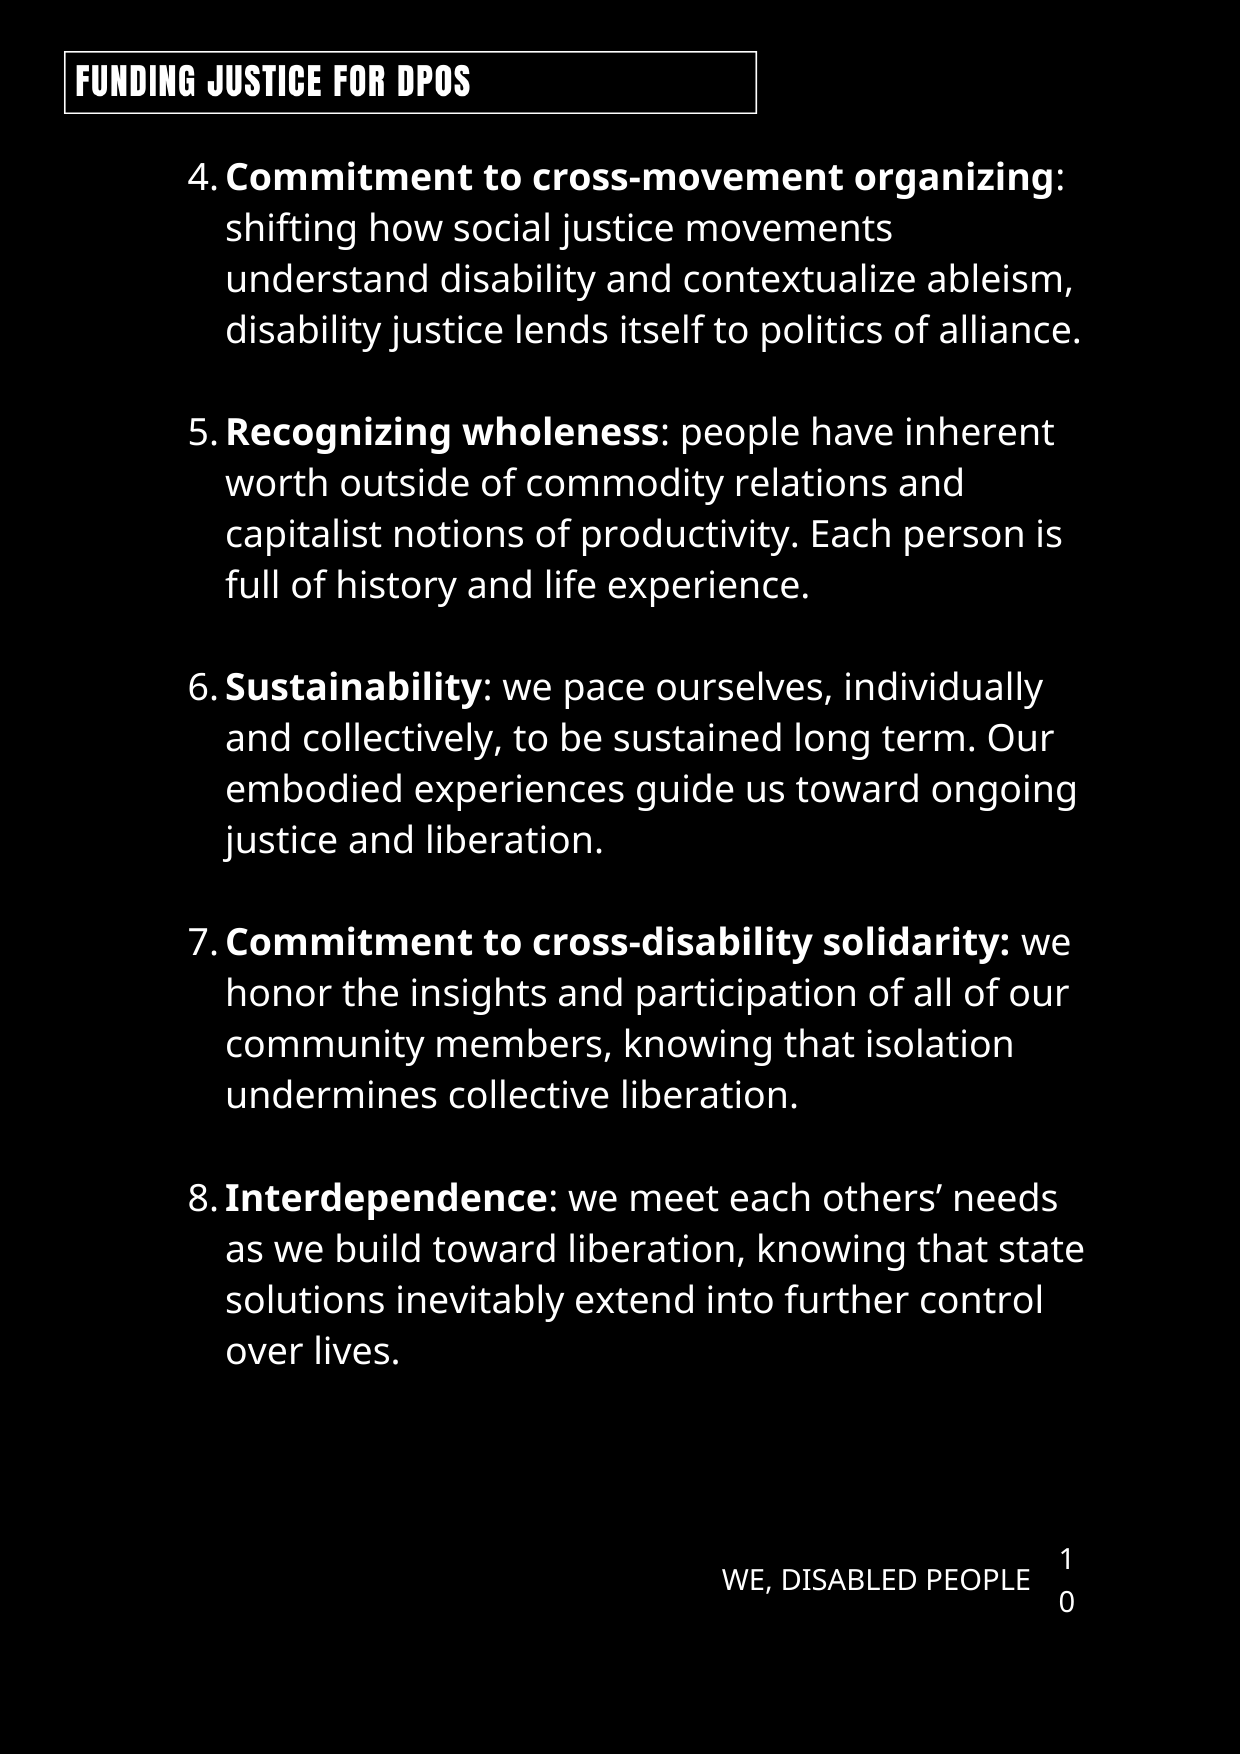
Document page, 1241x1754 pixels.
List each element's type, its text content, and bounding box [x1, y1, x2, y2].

list Commitment to cross-movement organizing: shifting how social justice movements understand disability and contextualize ableism, disability justice lends itself to politics of alliance. [187, 150, 1090, 354]
picture [43, 30, 778, 128]
list Sustainability: we pace ourselves, individually and collectively, to be sustained long term. Our embodied experiences guide us toward ongoing justice and liberation. [187, 660, 1090, 864]
list Interdependence: we meet each others’ needs as we build toward liberation, knowing that state solutions inevitably extend into further control over lives. [187, 1171, 1090, 1375]
list Recognizing wholeness: people have inherent worth outside of commodity relations and capitalist notions of productivity. Each person is full of history and life experience. [187, 405, 1090, 609]
list Commitment to cross-disability solidarity: we honor the insights and participation of all of our community members, knowing that isolation undermines collective liberation. [187, 916, 1090, 1120]
